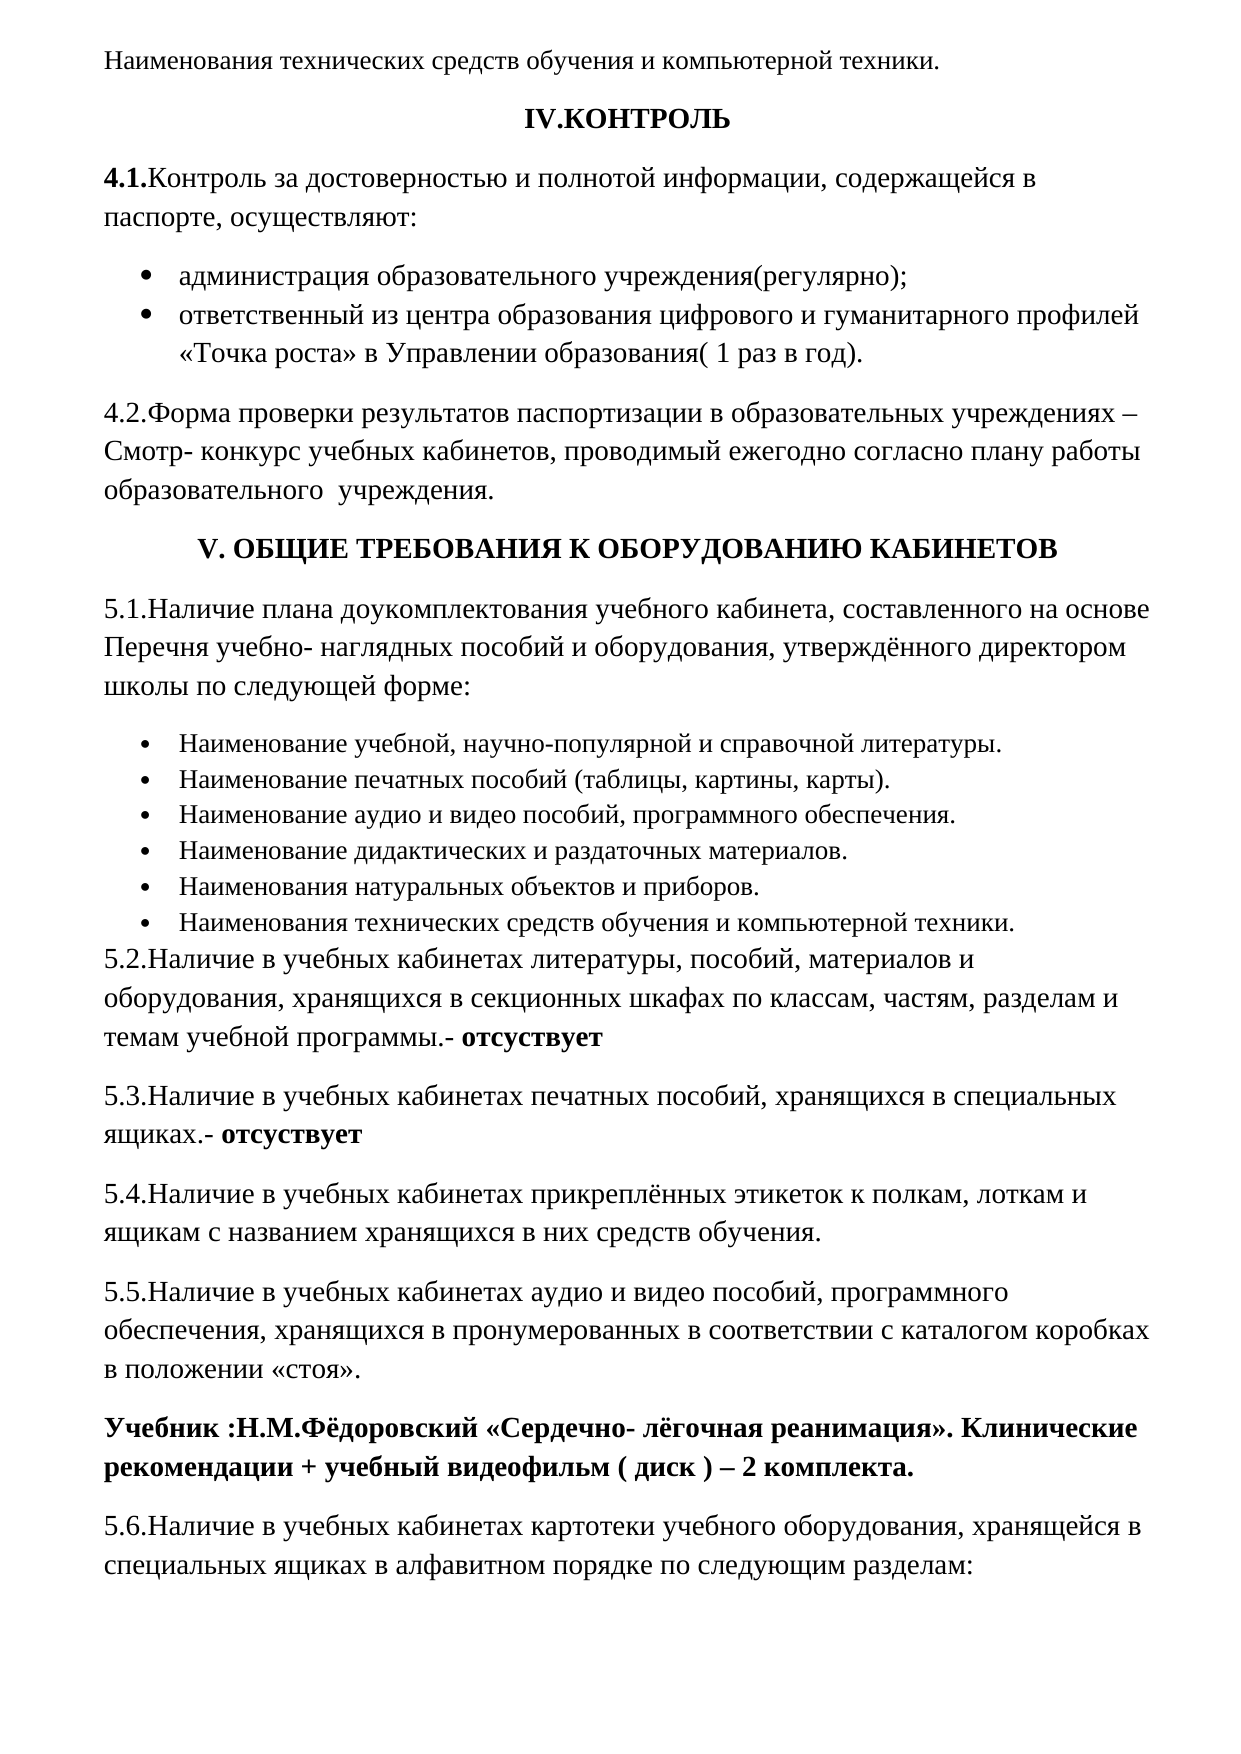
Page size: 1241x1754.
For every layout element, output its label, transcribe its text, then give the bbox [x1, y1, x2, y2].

list Наименование аудио и видео пособий, программного обеспечения. [141, 799, 1152, 830]
list ответственный из центра образования цифрового и гуманитарного профилей «Точка роста» в Управлении образования( 1 раз в год). [141, 297, 1152, 369]
text V. ОБЩИЕ ТРЕБОВАНИЯ К ОБОРУДОВАНИЮ КАБИНЕТОВ [103, 531, 1152, 565]
list Наименования натуральных объектов и приборов. [141, 870, 1152, 901]
text 5.3.Наличие в учебных кабинетах печатных пособий, хранящихся в специальных ящиках.- отсуствует [103, 1078, 1147, 1150]
text 5.4.Наличие в учебных кабинетах прикреплённых этикеток к полкам, лоткам и ящикам с названием хранящихся в них средств обучения. [103, 1176, 1152, 1248]
text Учебник :Н.М.Фёдоровский «Сердечно- лёгочная реанимация». Клинические рекомендации + учебный видеофильм ( диск ) – 2 комплекта. [103, 1410, 1152, 1482]
text 4.1.Контроль за достоверностью и полнотой информации, содержащейся в паспорте, осуществляют: [103, 160, 1152, 232]
text 5.1.Наличие плана доукомплектования учебного кабинета, составленного на основе Перечня учебно- наглядных пособий и оборудования, утверждённого директором школы по следующей форме: [103, 591, 1152, 701]
text IV.КОНТРОЛЬ [103, 101, 1152, 134]
text 4.2.Форма проверки результатов паспортизации в образовательных учреждениях – Смотр- конкурс учебных кабинетов, проводимый ежегодно согласно плану работы образовательного учреждения. [103, 395, 1152, 506]
list Наименование дидактических и раздаточных материалов. [141, 834, 1152, 866]
text 5.5.Наличие в учебных кабинетах аудио и видео пособий, программного обеспечения, хранящихся в пронумерованных в соответствии с каталогом коробках в положении «стоя». [103, 1274, 1152, 1384]
text 5.6.Наличие в учебных кабинетах картотеки учебного оборудования, хранящейся в специальных ящиках в алфавитном порядке по следующим разделам: [103, 1508, 1152, 1580]
list администрация образовательного учреждения(регулярно); [141, 258, 1152, 292]
list Наименования технических средств обучения и компьютерной техники. [141, 906, 1152, 937]
text Наименования технических средств обучения и компьютерной техники. [103, 44, 1152, 76]
text 5.2.Наличие в учебных кабинетах литературы, пособий, материалов и оборудования, хранящихся в секционных шкафах по классам, частям, разделам и темам учебной программы.- отсуствует [103, 942, 1147, 1052]
list Наименование печатных пособий (таблицы, картины, карты). [141, 763, 1152, 794]
list Наименование учебной, научно-популярной и справочной литературы. [141, 727, 1152, 758]
